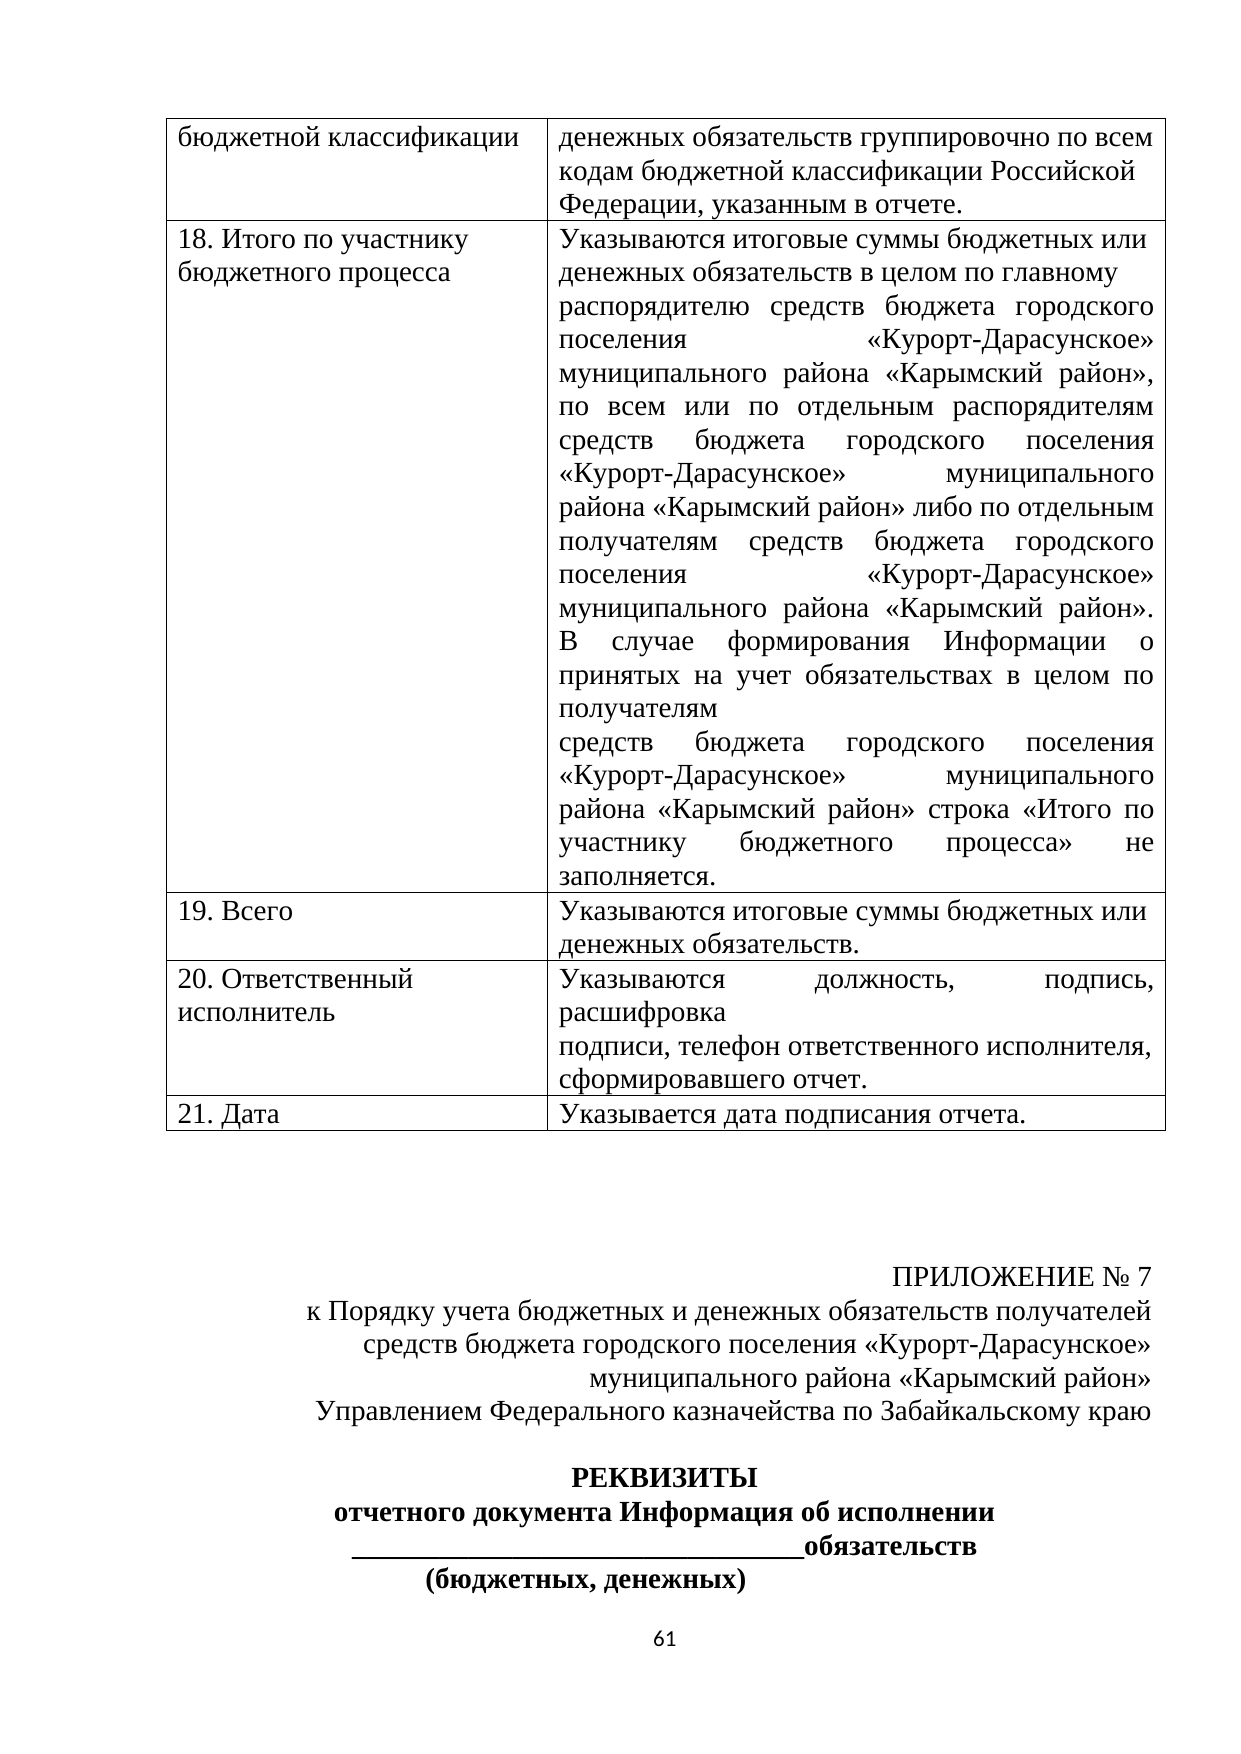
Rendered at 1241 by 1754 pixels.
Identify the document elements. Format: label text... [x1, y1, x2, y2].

text _______________________________обязательств [177, 1528, 1152, 1561]
table_cell Указывается дата подписания отчета. [548, 1096, 1165, 1129]
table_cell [167, 119, 547, 220]
text ПРИЛОЖЕНИЕ № 7 [177, 1259, 1152, 1293]
text к Порядку учета бюджетных и денежных обязательств получателей [177, 1293, 1152, 1326]
table_cell Указываются итоговые суммы бюджетных или денежных обязательств. [548, 893, 1165, 960]
text Управлением Федерального казначейства по Забайкальскому краю [177, 1393, 1152, 1427]
text (бюджетных, денежных) [177, 1561, 1152, 1595]
table_cell 18. Итого по участнику бюджетного процесса [167, 221, 547, 892]
text РЕКВИЗИТЫ [177, 1461, 1152, 1494]
table_cell 21. Дата [167, 1096, 547, 1129]
table_cell 20. Ответственный исполнитель [167, 961, 547, 1095]
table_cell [548, 119, 1165, 220]
text средств бюджета городского поселения «Курорт-Дарасунское» муниципального района «Карымский район» [177, 1326, 1152, 1393]
table_cell Указываются итоговые суммы бюджетных или денежных обязательств в целом по главному распорядителю средств бюджета городского поселения «Курорт-Дарасунское» муниципального района «Карымский район», по всем или по отдельным распорядителям средств бюджета городского поселения «Курорт-Дарасунское» муниципального района «Карымский район» либо по отдельным получателям средств бюджета городского поселения «Курорт-Дарасунское» муниципального района «Карымский район». В случае формирования Информации о принятых на учет обязательствах в целом по получателям средств бюджета городского поселения «Курорт-Дарасунское» муниципального района «Карымский район» строка «Итого по участнику бюджетного процесса» не заполняется. [548, 221, 1165, 892]
table_cell Указываются должность, подпись, расшифровка подписи, телефон ответственного исполнителя, сформировавшего отчет. [548, 961, 1165, 1095]
table_cell 19. Всего [167, 893, 547, 960]
text отчетного документа Информация об исполнении [177, 1494, 1152, 1528]
